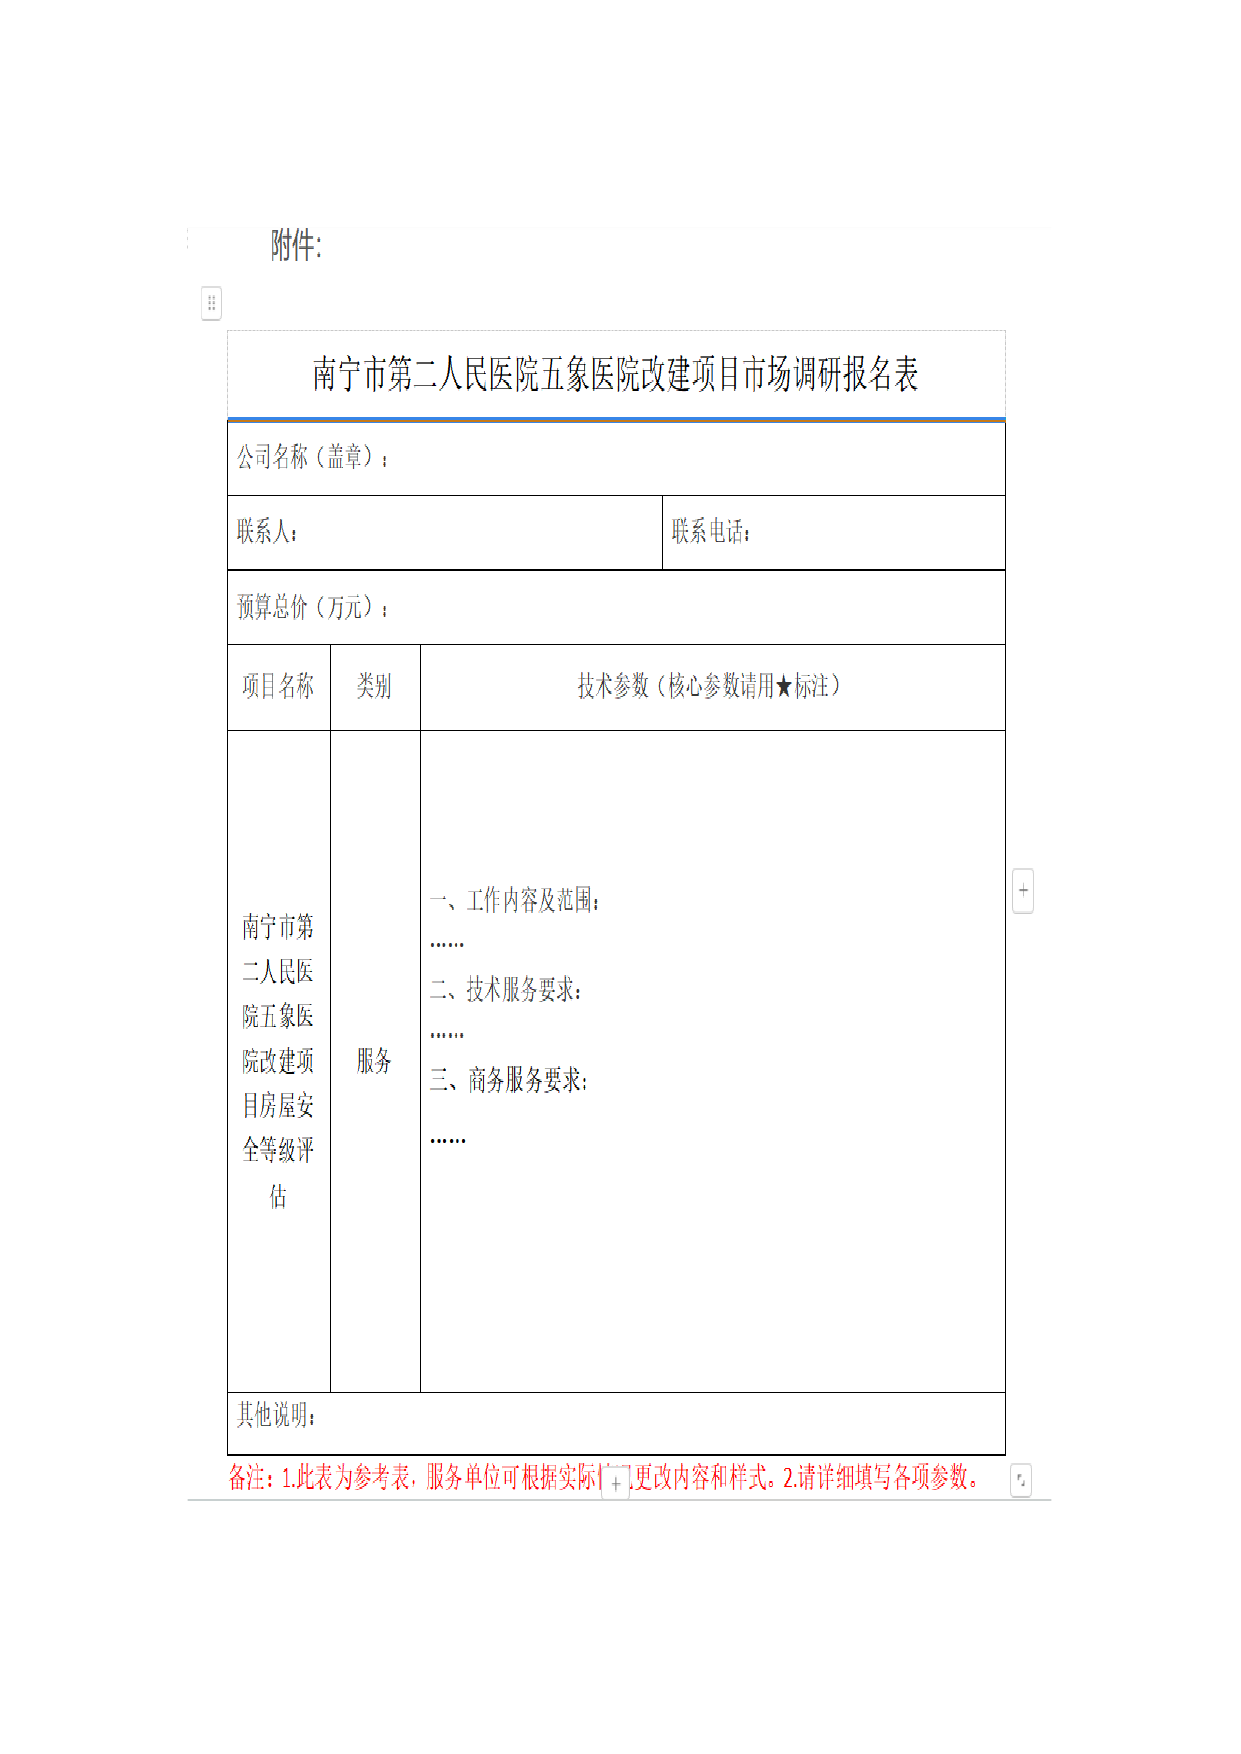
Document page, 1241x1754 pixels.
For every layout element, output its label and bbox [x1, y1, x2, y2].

picture [187, 227, 1052, 1501]
